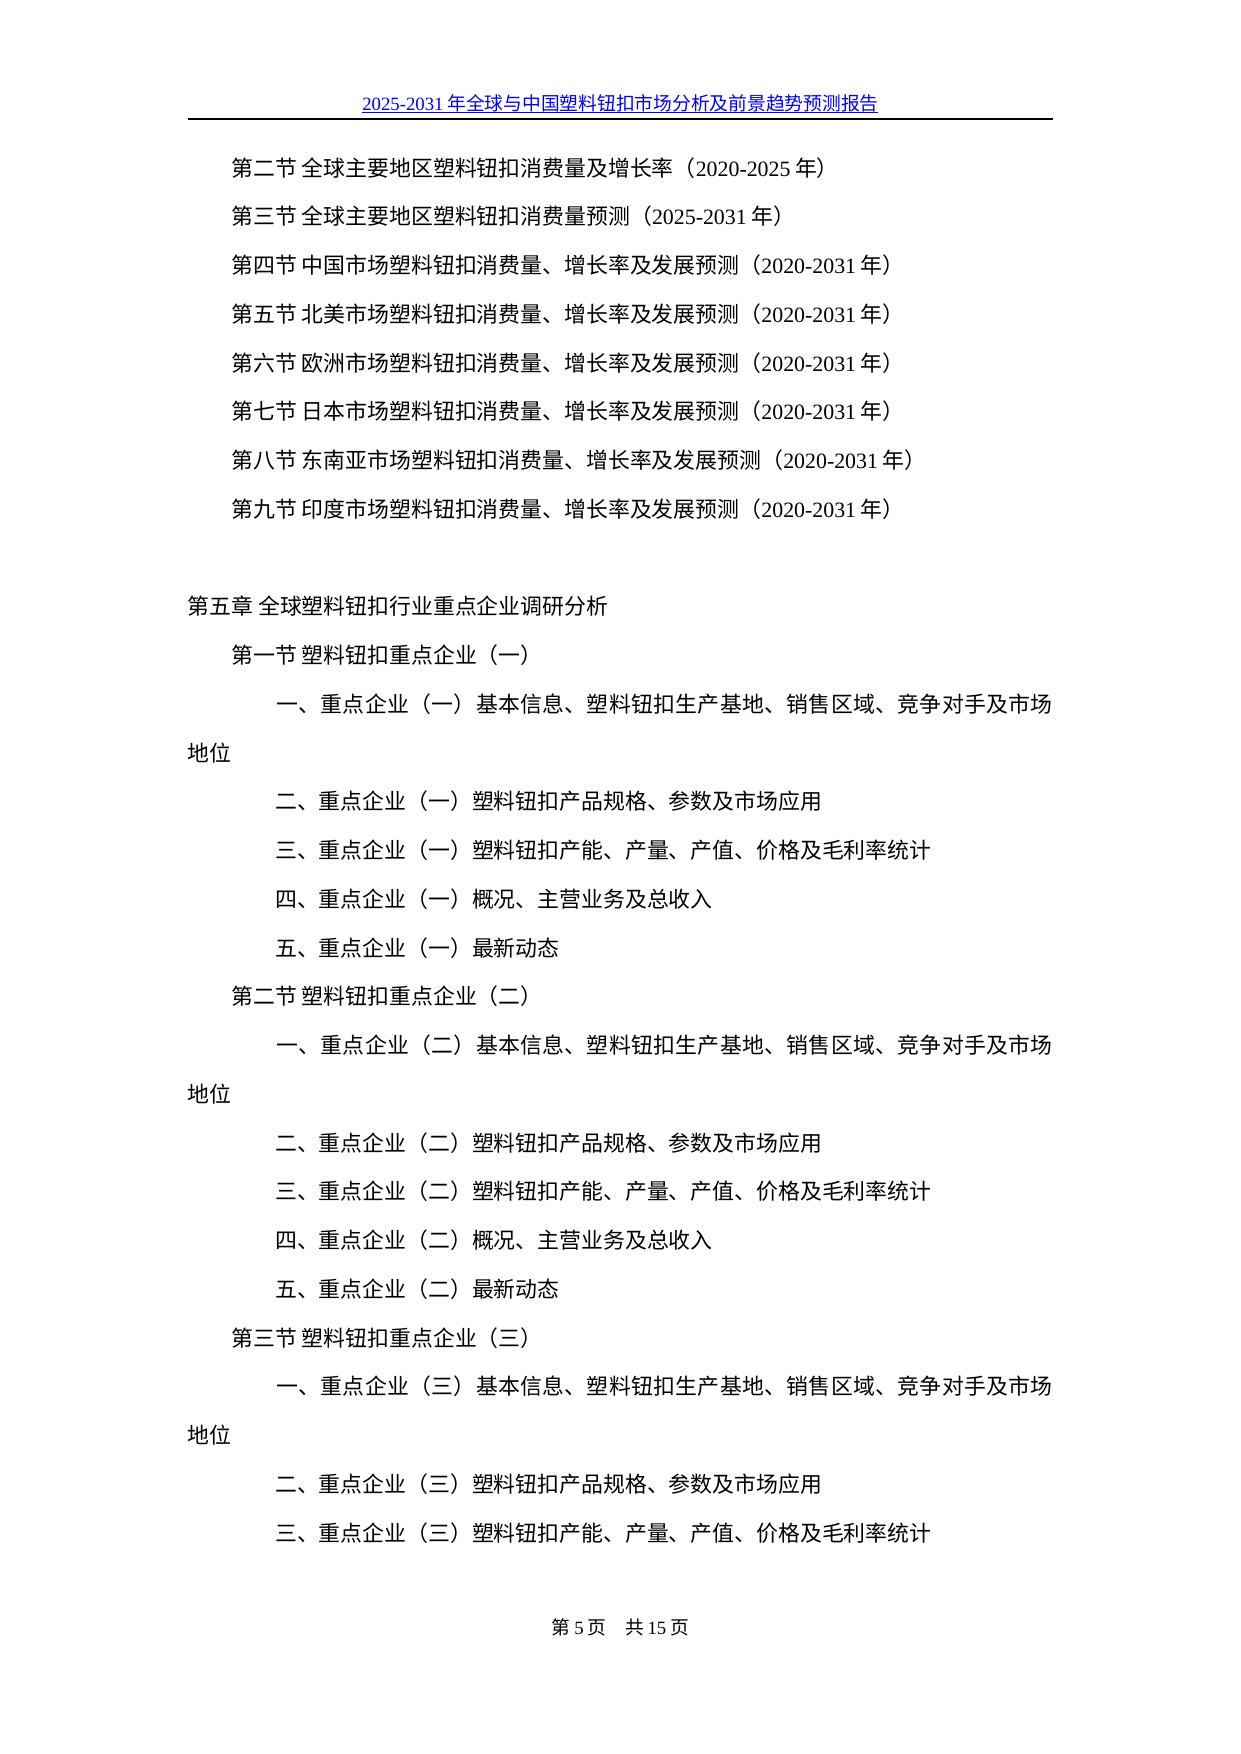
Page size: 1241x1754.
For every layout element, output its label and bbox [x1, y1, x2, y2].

text [187, 150, 1053, 1548]
